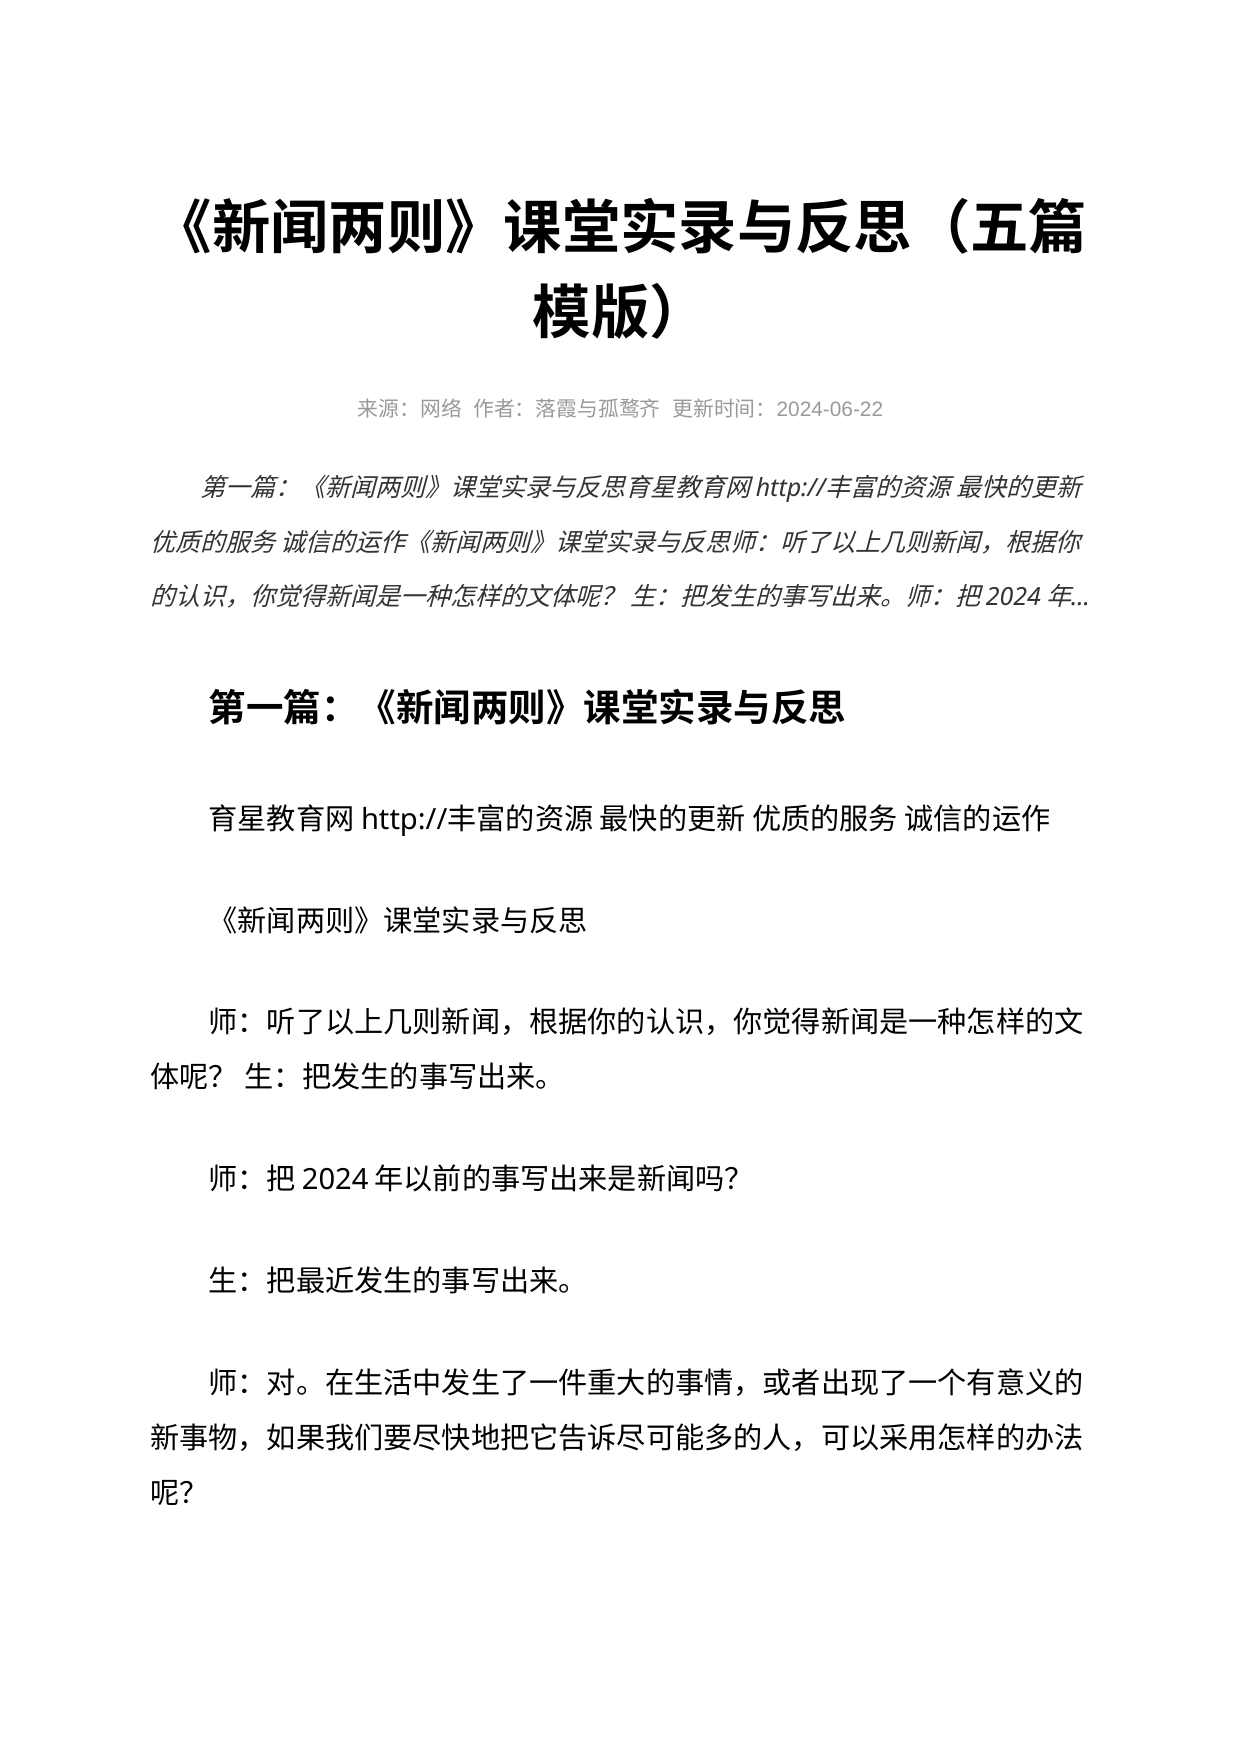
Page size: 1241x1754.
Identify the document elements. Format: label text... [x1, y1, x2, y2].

text 来源：网络 作者：落霞与孤鹜齐 更新时间：2024-06-22 [150, 397, 1090, 421]
text 师：把2024年以前的事写出来是新闻吗？ [150, 1156, 1090, 1198]
text 师：对。在生活中发生了一件重大的事情，或者出现了一个有意义的新事物，如果我们要尽快地把它告诉尽可能多的人，可以采用怎样的办法呢？ [150, 1359, 1090, 1512]
text 育星教育网 http://丰富的资源 最快的更新 优质的服务 诚信的运作 [150, 795, 1090, 838]
text 师：听了以上几则新闻，根据你的认识，你觉得新闻是一种怎样的文体呢？ 生：把发生的事写出来。 [150, 999, 1090, 1096]
text 《新闻两则》课堂实录与反思 [150, 897, 1090, 939]
text 第一篇：《新闻两则》课堂实录与反思 [150, 678, 1090, 732]
text 第一篇：《新闻两则》课堂实录与反思育星教育网 http://丰富的资源 最快的更新 优质的服务 诚信的运作《新闻两则》课堂实录与反思师：听了以上几则新闻，根据你的认识，你觉得新闻是一种怎样的文体呢？ 生：把发生的事写出来。师：把2024年... [150, 468, 1090, 613]
text 生：把最近发生的事写出来。 [150, 1258, 1090, 1300]
subtitle 《新闻两则》课堂实录与反思（五篇模版） [150, 181, 1090, 350]
